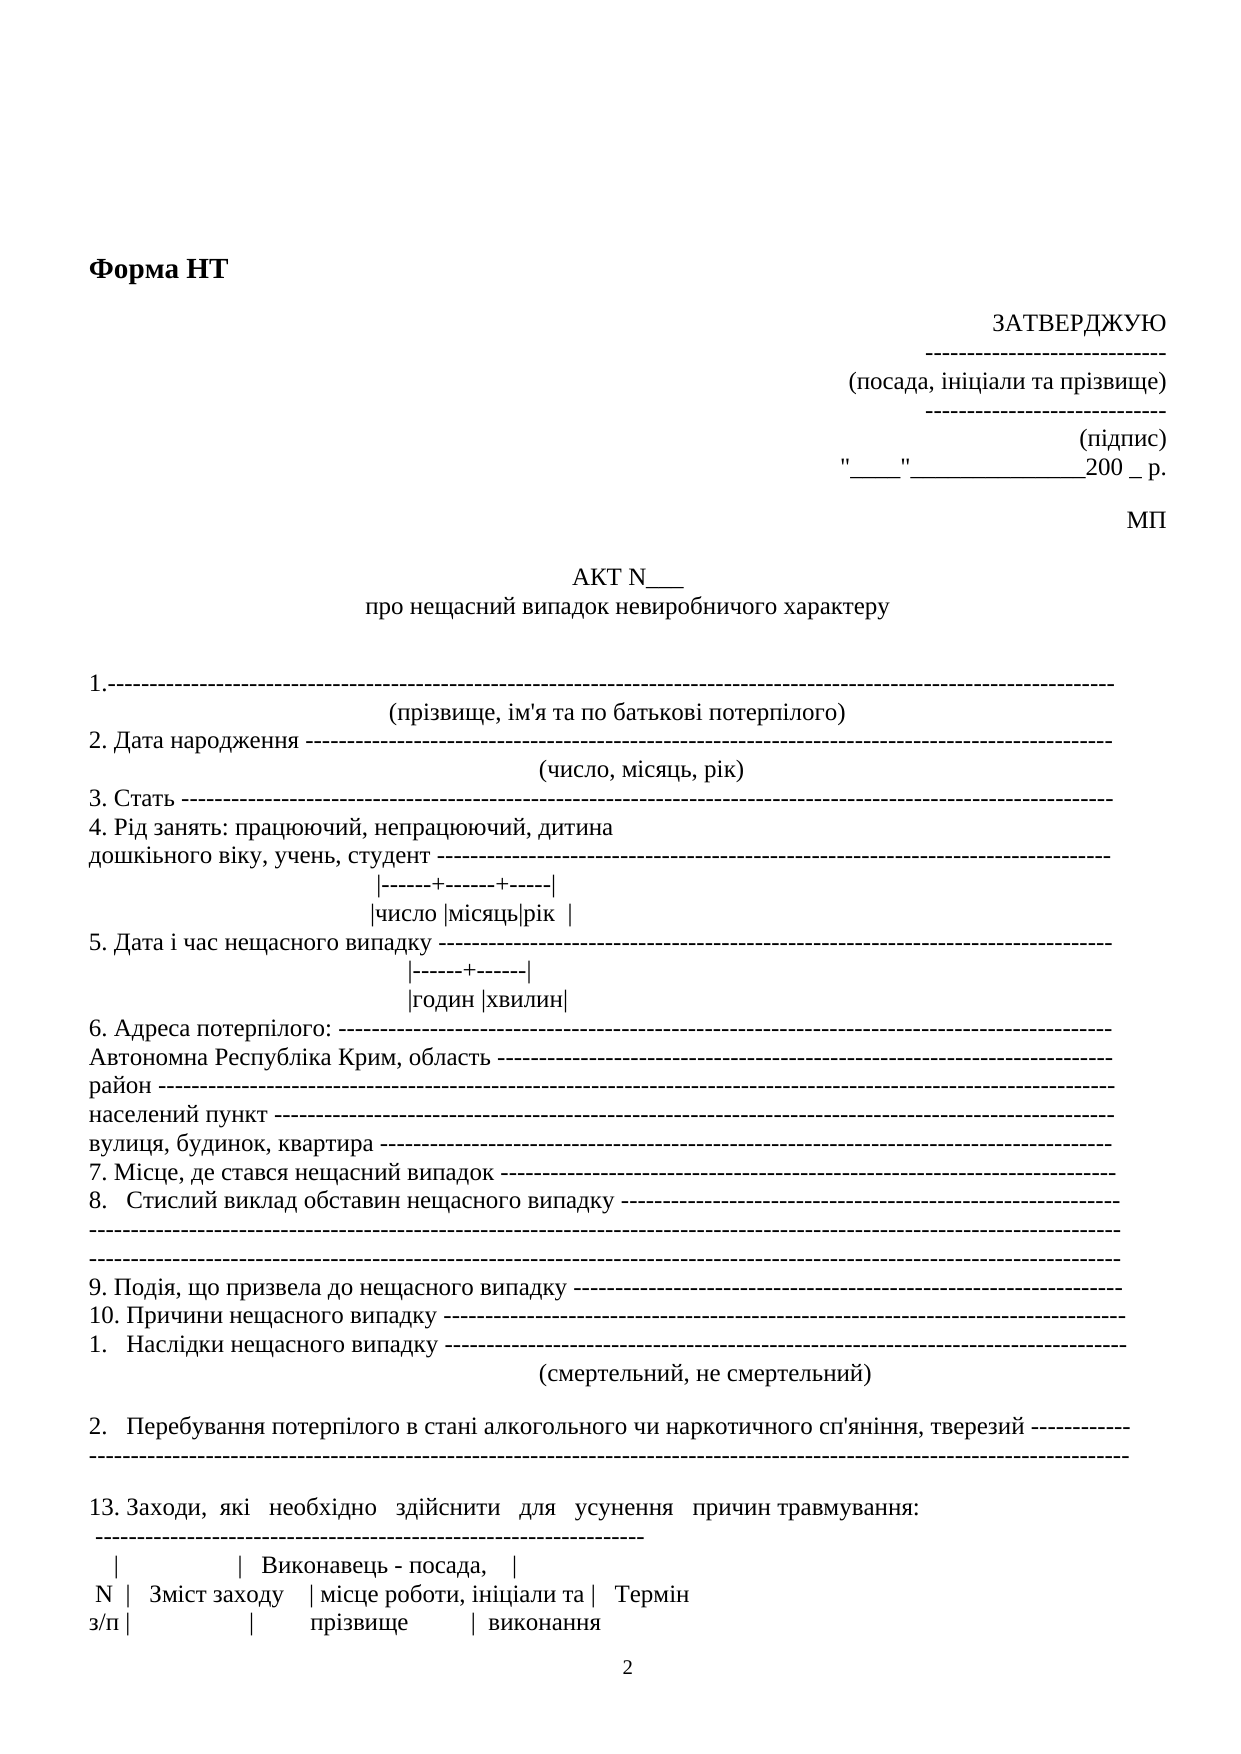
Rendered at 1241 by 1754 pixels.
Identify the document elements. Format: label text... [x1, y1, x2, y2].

text N | Зміст заходу | місце роботи, ініціали та | Термін [89, 1579, 1167, 1607]
text (смертельний, не смертельний) [464, 1358, 1167, 1387]
text 2. Дата народження ------------------------------------------------------------------------------------------------- [89, 726, 1167, 754]
text вулиця, будинок, квартира ---------------------------------------------------------------------------------------- [89, 1128, 1167, 1157]
text |годин |хвилин| [89, 984, 1167, 1013]
text з/п | | прізвище | виконання [89, 1607, 1167, 1636]
text ----------------------------- [89, 395, 1167, 423]
text Автономна Республіка Крим, область -------------------------------------------------------------------------- [89, 1042, 1167, 1071]
subtitle Форма НТ [89, 251, 1167, 284]
text 13. Заходи, які необхідно здійснити для усунення причин травмування: [89, 1492, 1167, 1521]
text ----------------------------- [89, 337, 1167, 366]
text |число |місяць|рік | [89, 898, 1167, 927]
list Перебування потерпілого в стані алкогольного чи наркотичного сп'яніння, тверезий ------------ [89, 1411, 1167, 1440]
text ----------------------------------------------------------------------------------------------------------------------------- [89, 1440, 1167, 1468]
text (посада, ініціали та прізвище) [89, 366, 1167, 395]
text (число, місяць, рік) [464, 754, 1167, 783]
text |------+------| [89, 956, 1167, 984]
text ---------------------------------------------------------------------------------------------------------------------------- [89, 1243, 1167, 1272]
text 5. Дата і час нещасного випадку --------------------------------------------------------------------------------- [89, 927, 1167, 956]
text (підпис) [89, 423, 1167, 452]
text | | Виконавець - посада, | [89, 1550, 1167, 1579]
text "____"______________200 _ р. [89, 452, 1167, 481]
text (прізвище, ім'я та по батькові потерпілого) [314, 697, 1167, 726]
list Наслідки нещасного випадку ---------------------------------------------------------------------------------- [89, 1329, 1167, 1358]
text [89, 1521, 1167, 1550]
text АКТ N___ [89, 562, 1167, 591]
list Стислий виклад обставин нещасного випадку ------------------------------------------------------------ [89, 1186, 1167, 1214]
text 1.------------------------------------------------------------------------------------------------------------------------- [89, 668, 1167, 697]
text |------+------+-----| [89, 869, 1167, 898]
text ---------------------------------------------------------------------------------------------------------------------------- [89, 1214, 1167, 1243]
text район ------------------------------------------------------------------------------------------------------------------- [89, 1071, 1167, 1099]
text 9. Подія, що призвела до нещасного випадку ------------------------------------------------------------------ [89, 1272, 1167, 1301]
text ЗАТВЕРДЖУЮ [89, 308, 1167, 337]
text населений пункт ----------------------------------------------------------------------------------------------------- [89, 1099, 1167, 1128]
text МП [89, 505, 1167, 534]
text про нещасний випадок невиробничого характеру [89, 591, 1167, 620]
text дошкіьного віку, учень, студент --------------------------------------------------------------------------------- [89, 841, 1167, 869]
text 4. Рід занять: працюючий, непрацюючий, дитина [89, 812, 1167, 841]
text 10. Причини нещасного випадку ---------------------------------------------------------------------------------- [89, 1301, 1167, 1329]
text 6. Адреса потерпілого: --------------------------------------------------------------------------------------------- [89, 1013, 1167, 1042]
text 3. Стать ---------------------------------------------------------------------------------------------------------------- [89, 783, 1167, 812]
text 7. Місце, де стався нещасний випадок -------------------------------------------------------------------------- [89, 1157, 1167, 1186]
